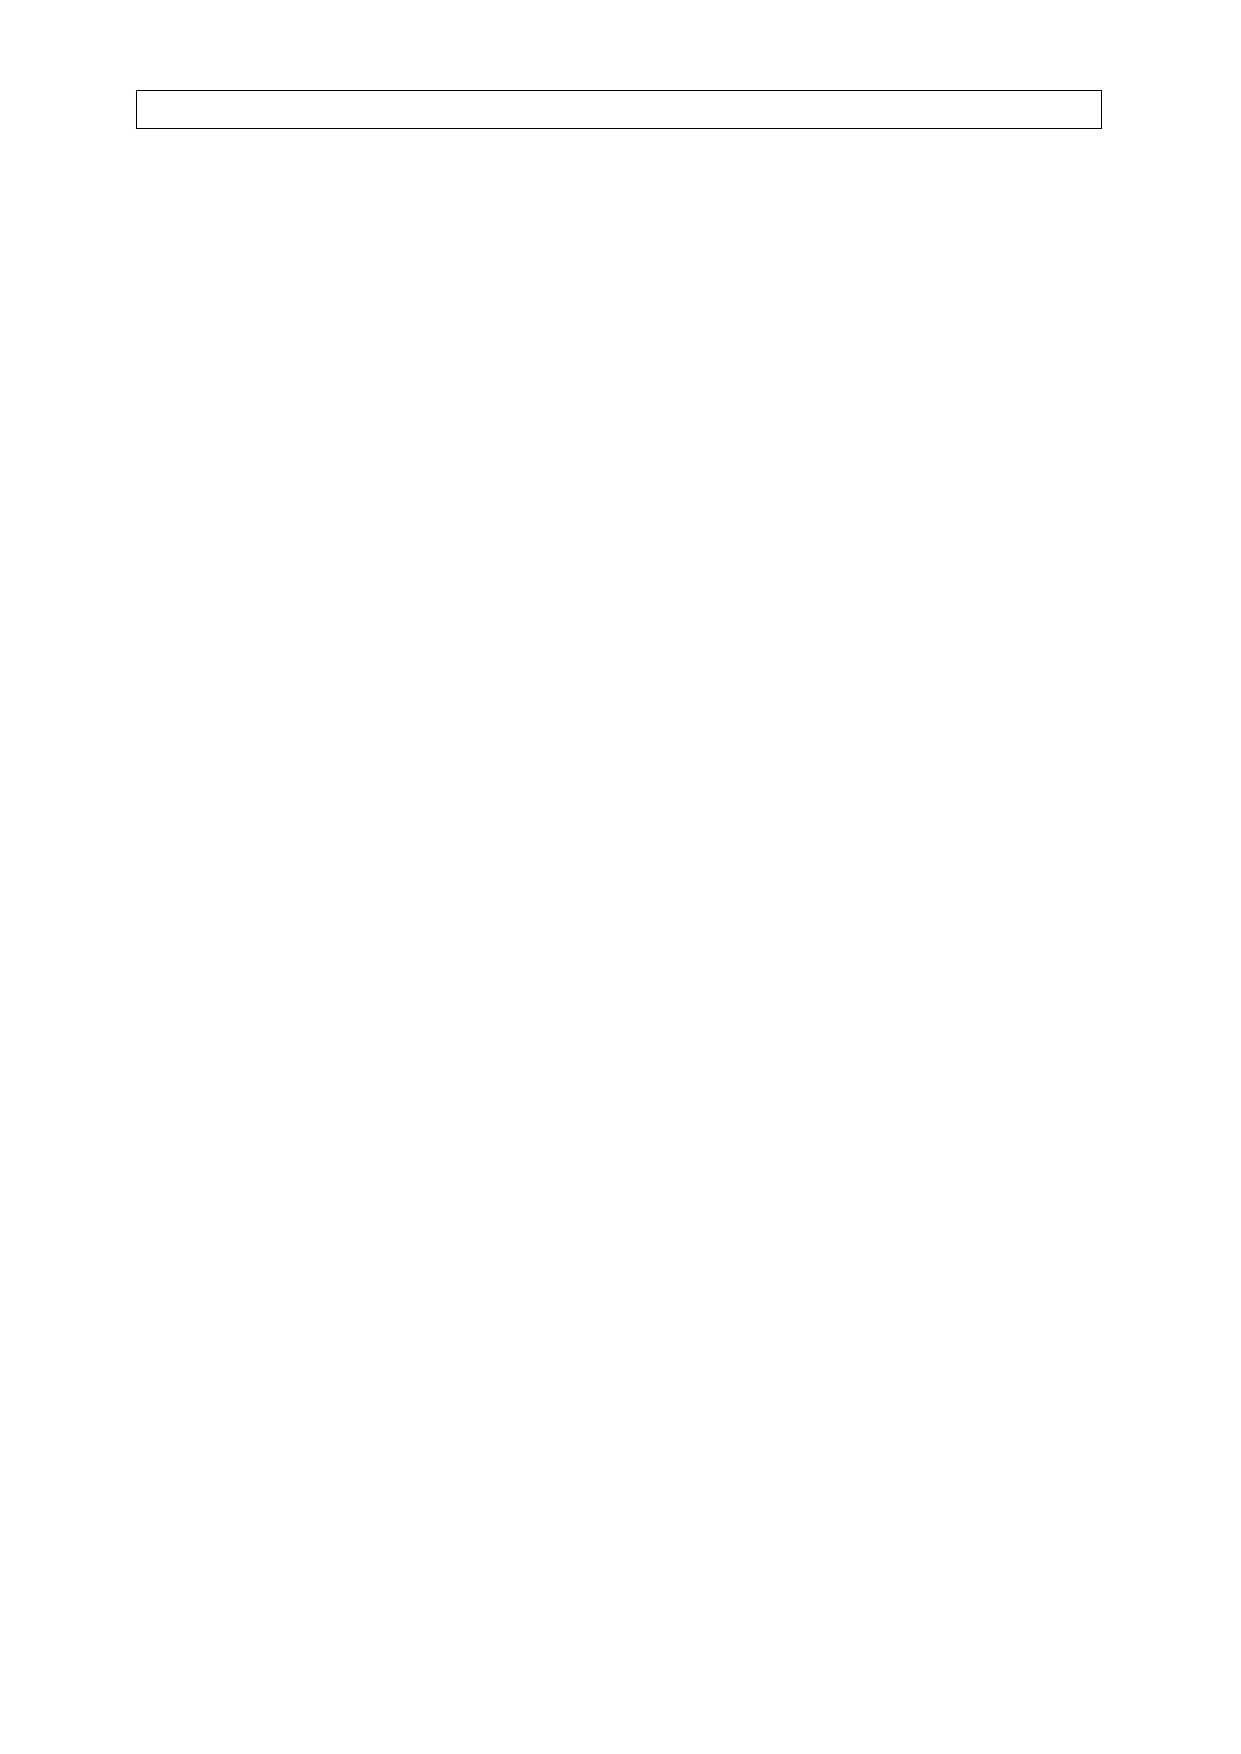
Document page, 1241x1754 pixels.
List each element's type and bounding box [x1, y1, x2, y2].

table_header [137, 91, 1101, 128]
